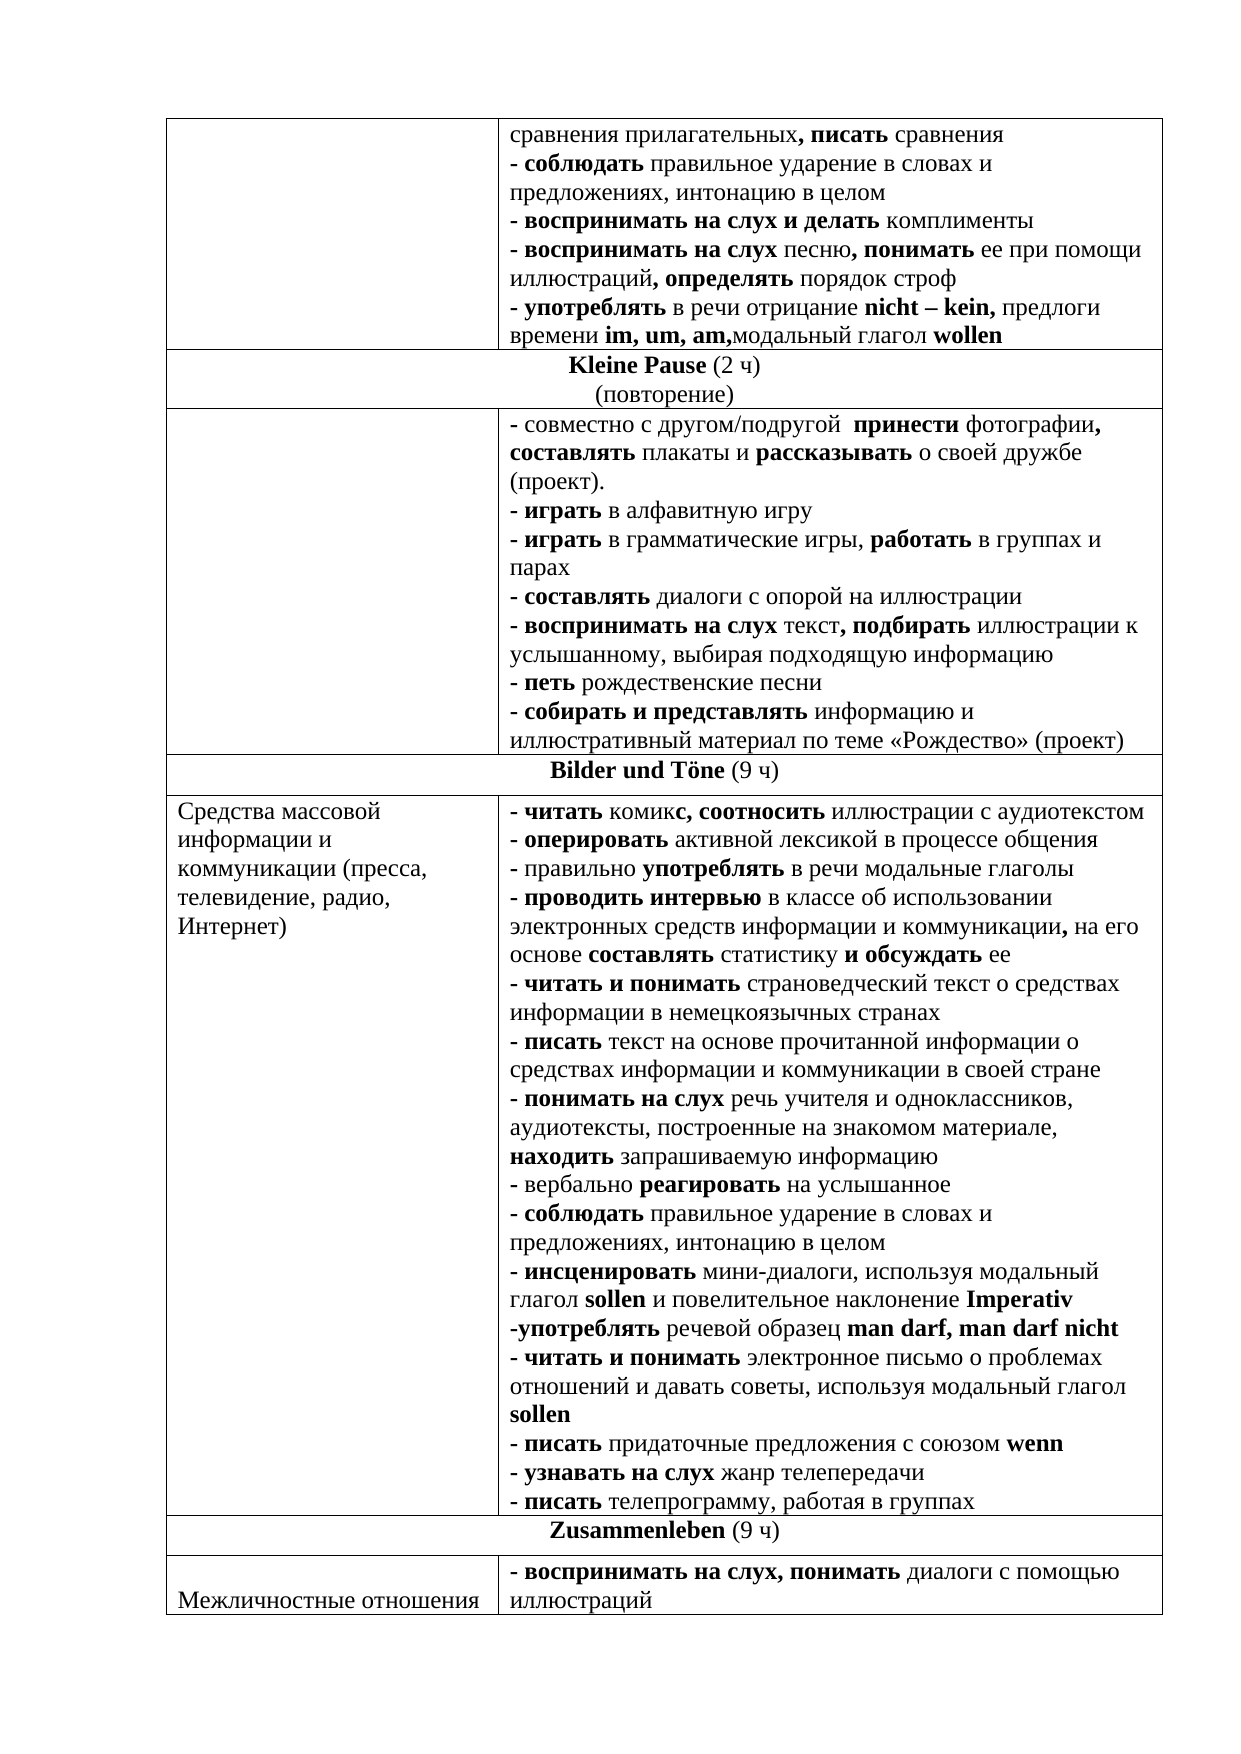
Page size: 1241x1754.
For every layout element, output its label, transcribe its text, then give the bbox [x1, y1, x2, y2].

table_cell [167, 119, 498, 349]
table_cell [499, 119, 1162, 349]
table_cell Bilder und Töne (9 ч) [167, 755, 1162, 795]
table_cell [499, 1556, 1162, 1614]
table_cell - совместно с другом/подругой принести фотографии, составлять плакаты и рассказывать о своей дружбе (проект). - играть в алфавитную игру - играть в грамматические игры, работать в группах и парах - составлять диалоги с опорой на иллюстрации - воспринимать на слух текст, подбирать иллюстрации к услышанному, выбирая подходящую информацию - петь рождественские песни - собирать и представлять информацию и иллюстративный материал по теме «Рождество» (проект) [499, 409, 1162, 754]
table_cell Kleine Pause (2 ч) (повторение) [167, 350, 1162, 408]
table_cell Zusammenleben (9 ч) [167, 1516, 1162, 1555]
table_cell - читать комикс, соотносить иллюстрации с аудиотекстом - оперировать активной лексикой в процессе общения - правильно употреблять в речи модальные глаголы - проводить интервью в классе об использовании электронных средств информации и коммуникации, на его основе составлять статистику и обсуждать ее - читать и понимать страноведческий текст о средствах информации в немецкоязычных странах - писать текст на основе прочитанной информации о средствах информации и коммуникации в своей стране - понимать на слух речь учителя и одноклассников, аудиотексты, построенные на знакомом материале, находить запрашиваемую информацию - вербально реагировать на услышанное - соблюдать правильное ударение в словах и предложениях, интонацию в целом - инсценировать мини-диалоги, используя модальный глагол sollen и повелительное наклонение Imperativ -употреблять речевой образец man darf, man darf nicht - читать и понимать электронное письмо о проблемах отношений и давать советы, используя модальный глагол sollen - писать придаточные предложения с союзом wenn - узнавать на слух жанр телепередачи - писать телепрограмму, работая в группах [499, 796, 1162, 1514]
table_cell Средства массовой информации и коммуникации (пресса, телевидение, радио, Интернет) [167, 796, 498, 1514]
table_cell [167, 409, 498, 754]
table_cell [167, 1556, 498, 1614]
